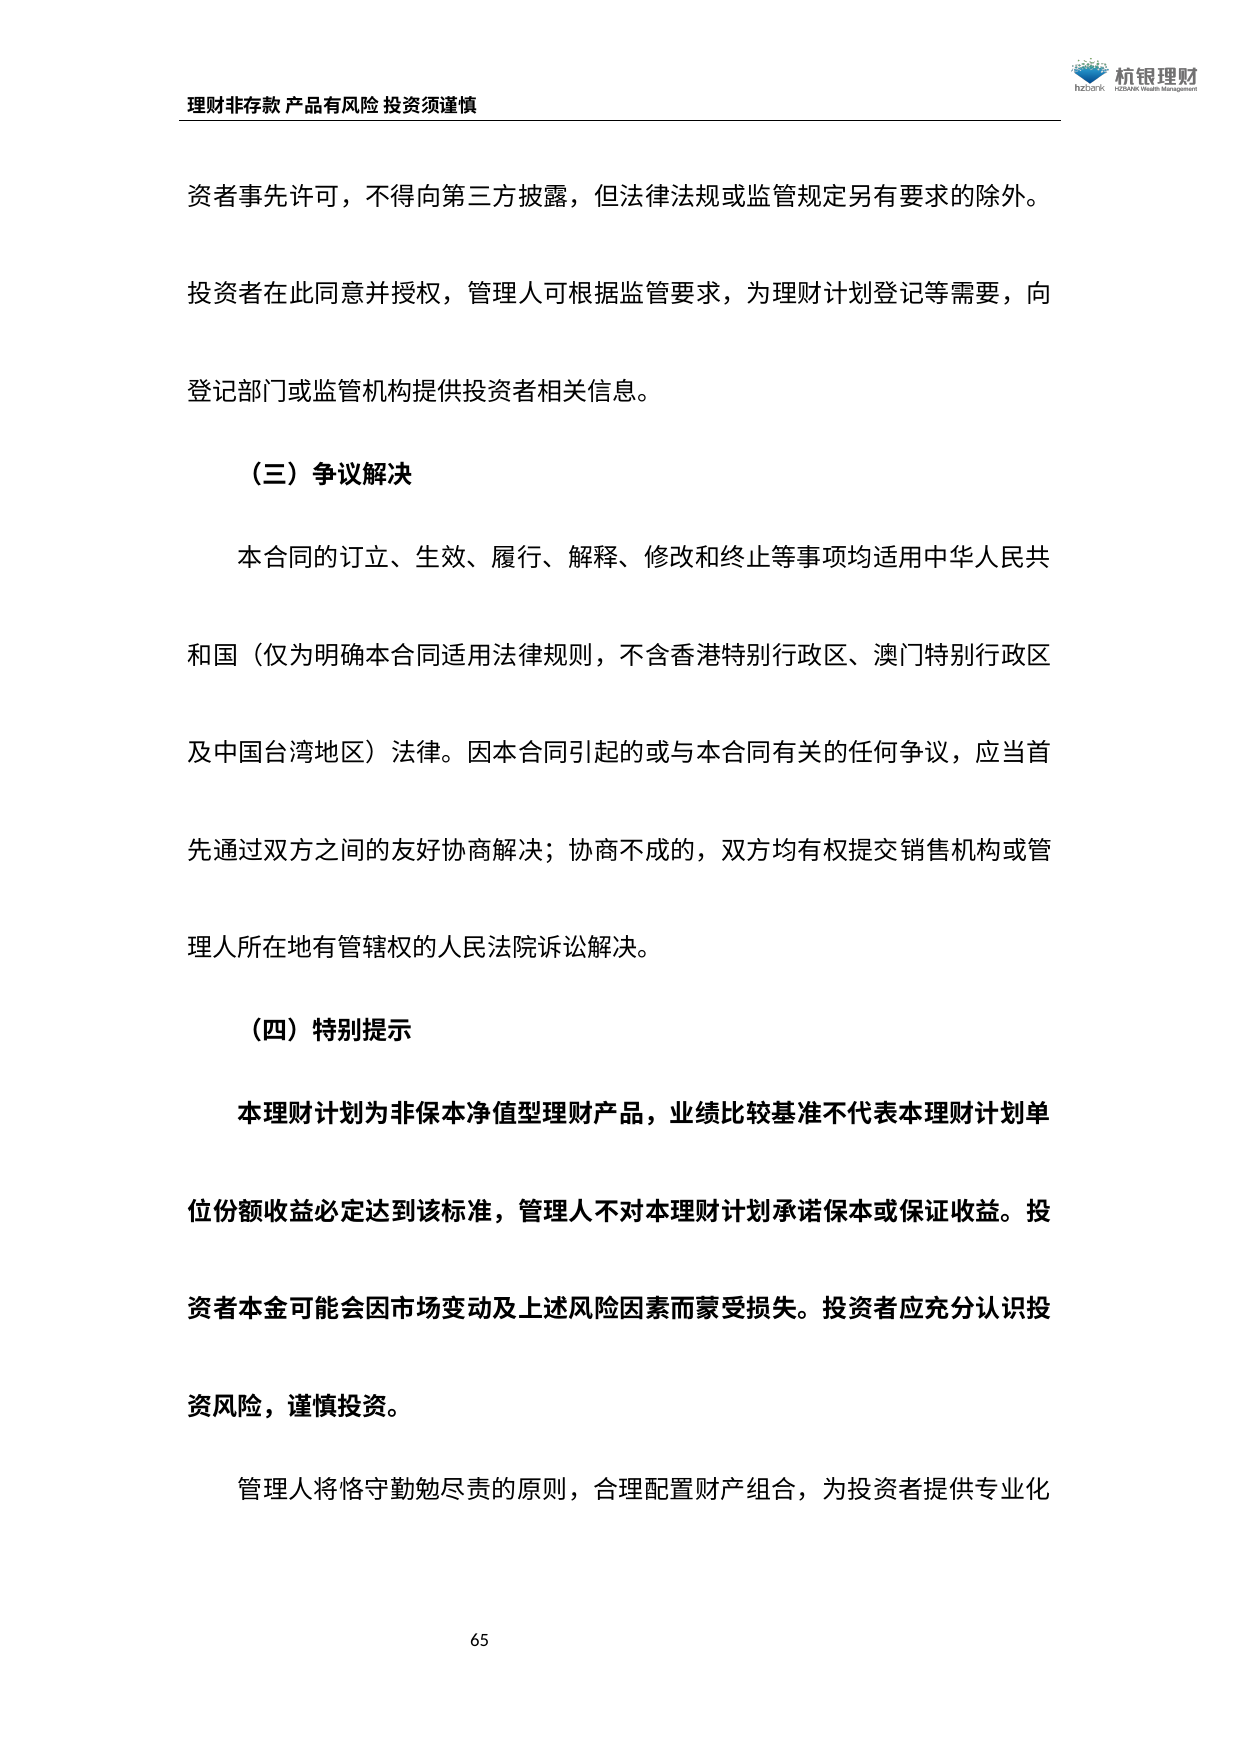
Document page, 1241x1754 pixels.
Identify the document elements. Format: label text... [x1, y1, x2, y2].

picture [1027, 0, 1240, 151]
list 特别提示 [187, 996, 1053, 1061]
text 管理人应就理财计划销售过程中获知的投资者信息承担保密义务。非经投资者事先许可，不得向第三方披露，但法律法规或监管规定另有要求的除外。投资者在此同意并授权，管理人可根据监管要求，为理财计划登记等需要，向登记部门或监管机构提供投资者相关信息。 [187, 162, 1053, 422]
text 本理财计划为非保本净值型理财产品，业绩比较基准不代表本理财计划单位份额收益必定达到该标准，管理人不对本理财计划承诺保本或保证收益。投资者本金可能会因市场变动及上述风险因素而蒙受损失。投资者应充分认识投资风险，谨慎投资。 [187, 1079, 1053, 1437]
text 管理人将恪守勤勉尽责的原则，合理配置财产组合，为投资者提供专业化的理财服务。投资者应密切关注管理人与本理财计划有关的信息披露，以免造成不必要的损失。投资者因自身原因或不可抗力导致未及时获知本理财计划的运作或收益分配情况，管理人不承担任何责任。 [187, 1455, 1053, 1520]
list 争议解决 [187, 440, 1053, 505]
text 本合同的订立、生效、履行、解释、修改和终止等事项均适用中华人民共和国（仅为明确本合同适用法律规则，不含香港特别行政区、澳门特别行政区及中国台湾地区）法律。因本合同引起的或与本合同有关的任何争议，应当首先通过双方之间的友好协商解决；协商不成的，双方均有权提交销售机构或管理人所在地有管辖权的人民法院诉讼解决。 [187, 523, 1053, 978]
